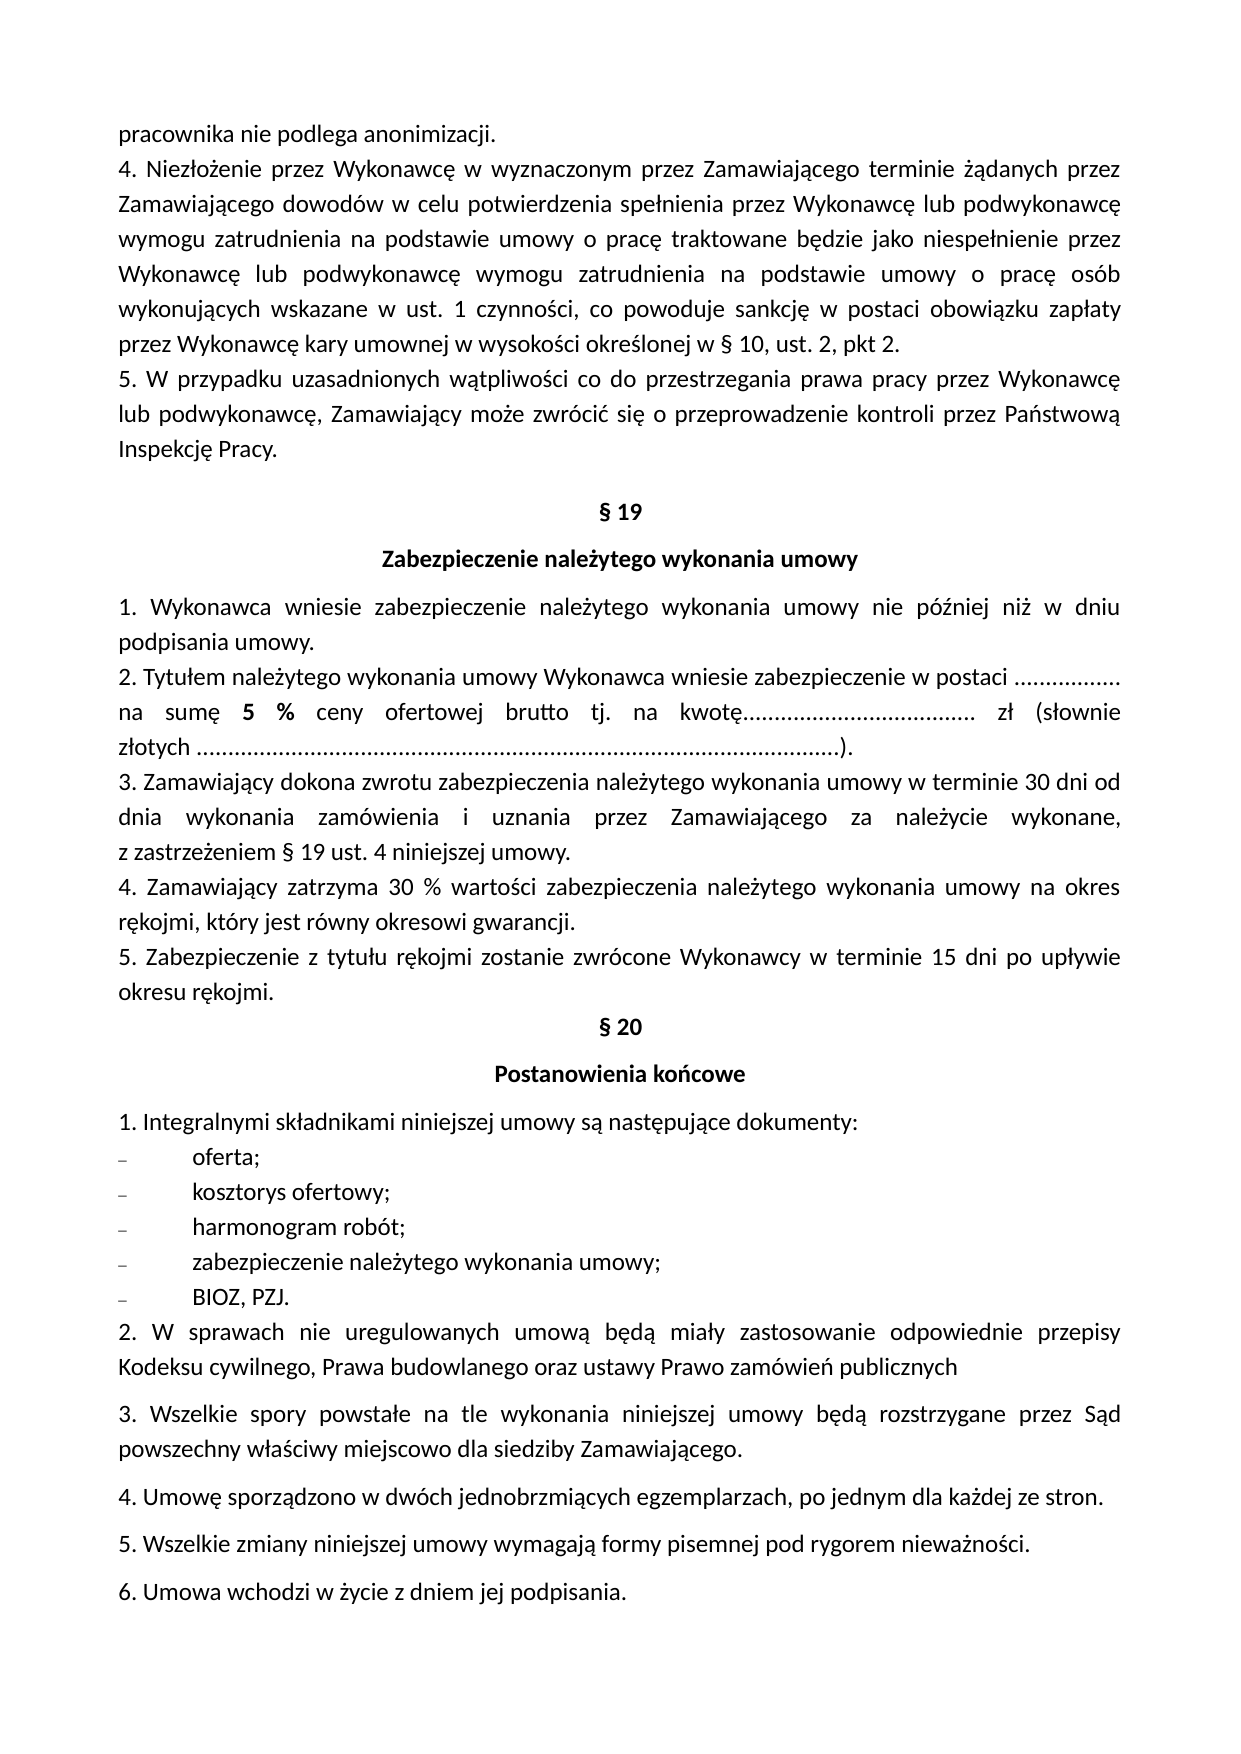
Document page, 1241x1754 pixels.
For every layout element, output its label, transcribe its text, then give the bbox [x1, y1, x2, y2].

text 6. Umowa wchodzi w życie z dniem jej podpisania. [118, 1576, 1122, 1606]
text 4. Zamawiający zatrzyma 30 % wartości zabezpieczenia należytego wykonania umowy na okres rękojmi, który jest równy okresowi gwarancji. [118, 871, 1122, 936]
text § 19 [118, 496, 1122, 526]
text 2. Tytułem należytego wykonania umowy Wykonawca wniesie zabezpieczenie w postaci ................. na sumę 5 % ceny ofertowej brutto tj. na kwotę..................................... zł (słownie złotych ......................................................................................................). [118, 661, 1122, 761]
text 3. Zamawiający dokona zwrotu zabezpieczenia należytego wykonania umowy w terminie 30 dni od dnia wykonania zamówienia i uznania przez Zamawiającego za należycie wykonane, z zastrzeżeniem § 19 ust. 4 niniejszej umowy. [118, 766, 1122, 866]
text 5. Zabezpieczenie z tytułu rękojmi zostanie zwrócone Wykonawcy w terminie 15 dni po upływie okresu rękojmi. [118, 941, 1122, 1006]
list kosztorys ofertowy; [118, 1176, 1122, 1206]
text 1. Integralnymi składnikami niniejszej umowy są następujące dokumenty: [118, 1106, 1122, 1136]
list harmonogram robót; [118, 1211, 1122, 1241]
text 2. W sprawach nie uregulowanych umową będą miały zastosowanie odpowiednie przepisy Kodeksu cywilnego, Prawa budowlanego oraz ustawy Prawo zamówień publicznych [118, 1316, 1122, 1381]
text 3. Wszelkie spory powstałe na tle wykonania niniejszej umowy będą rozstrzygane przez Sąd powszechny właściwy miejscowo dla siedziby Zamawiającego. [118, 1398, 1122, 1464]
text Postanowienia końcowe [118, 1058, 1122, 1089]
text § 20 [118, 1011, 1122, 1041]
text 1. Wykonawca wniesie zabezpieczenie należytego wykonania umowy nie później niż w dniu podpisania umowy. [118, 591, 1122, 656]
list oferta; [118, 1141, 1122, 1171]
text 5. W przypadku uzasadnionych wątpliwości co do przestrzegania prawa pracy przez Wykonawcę lub podwykonawcę, Zamawiający może zwrócić się o przeprowadzenie kontroli przez Państwową Inspekcję Pracy. [118, 363, 1122, 464]
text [118, 118, 1122, 149]
text 5. Wszelkie zmiany niniejszej umowy wymagają formy pisemnej pod rygorem nieważności. [118, 1528, 1122, 1559]
text 4. Niezłożenie przez Wykonawcę w wyznaczonym przez Zamawiającego terminie żądanych przez Zamawiającego dowodów w celu potwierdzenia spełnienia przez Wykonawcę lub podwykonawcę wymogu zatrudnienia na podstawie umowy o pracę traktowane będzie jako niespełnienie przez Wykonawcę lub podwykonawcę wymogu zatrudnienia na podstawie umowy o pracę osób wykonujących wskazane w ust. 1 czynności, co powoduje sankcję w postaci obowiązku zapłaty przez Wykonawcę kary umownej w wysokości określonej w § 10, ust. 2, pkt 2. [118, 153, 1122, 359]
list zabezpieczenie należytego wykonania umowy; [118, 1246, 1122, 1276]
text 4. Umowę sporządzono w dwóch jednobrzmiących egzemplarzach, po jednym dla każdej ze stron. [118, 1481, 1122, 1511]
list BIOZ, PZJ. [118, 1281, 1122, 1311]
text Zabezpieczenie należytego wykonania umowy [118, 543, 1122, 574]
